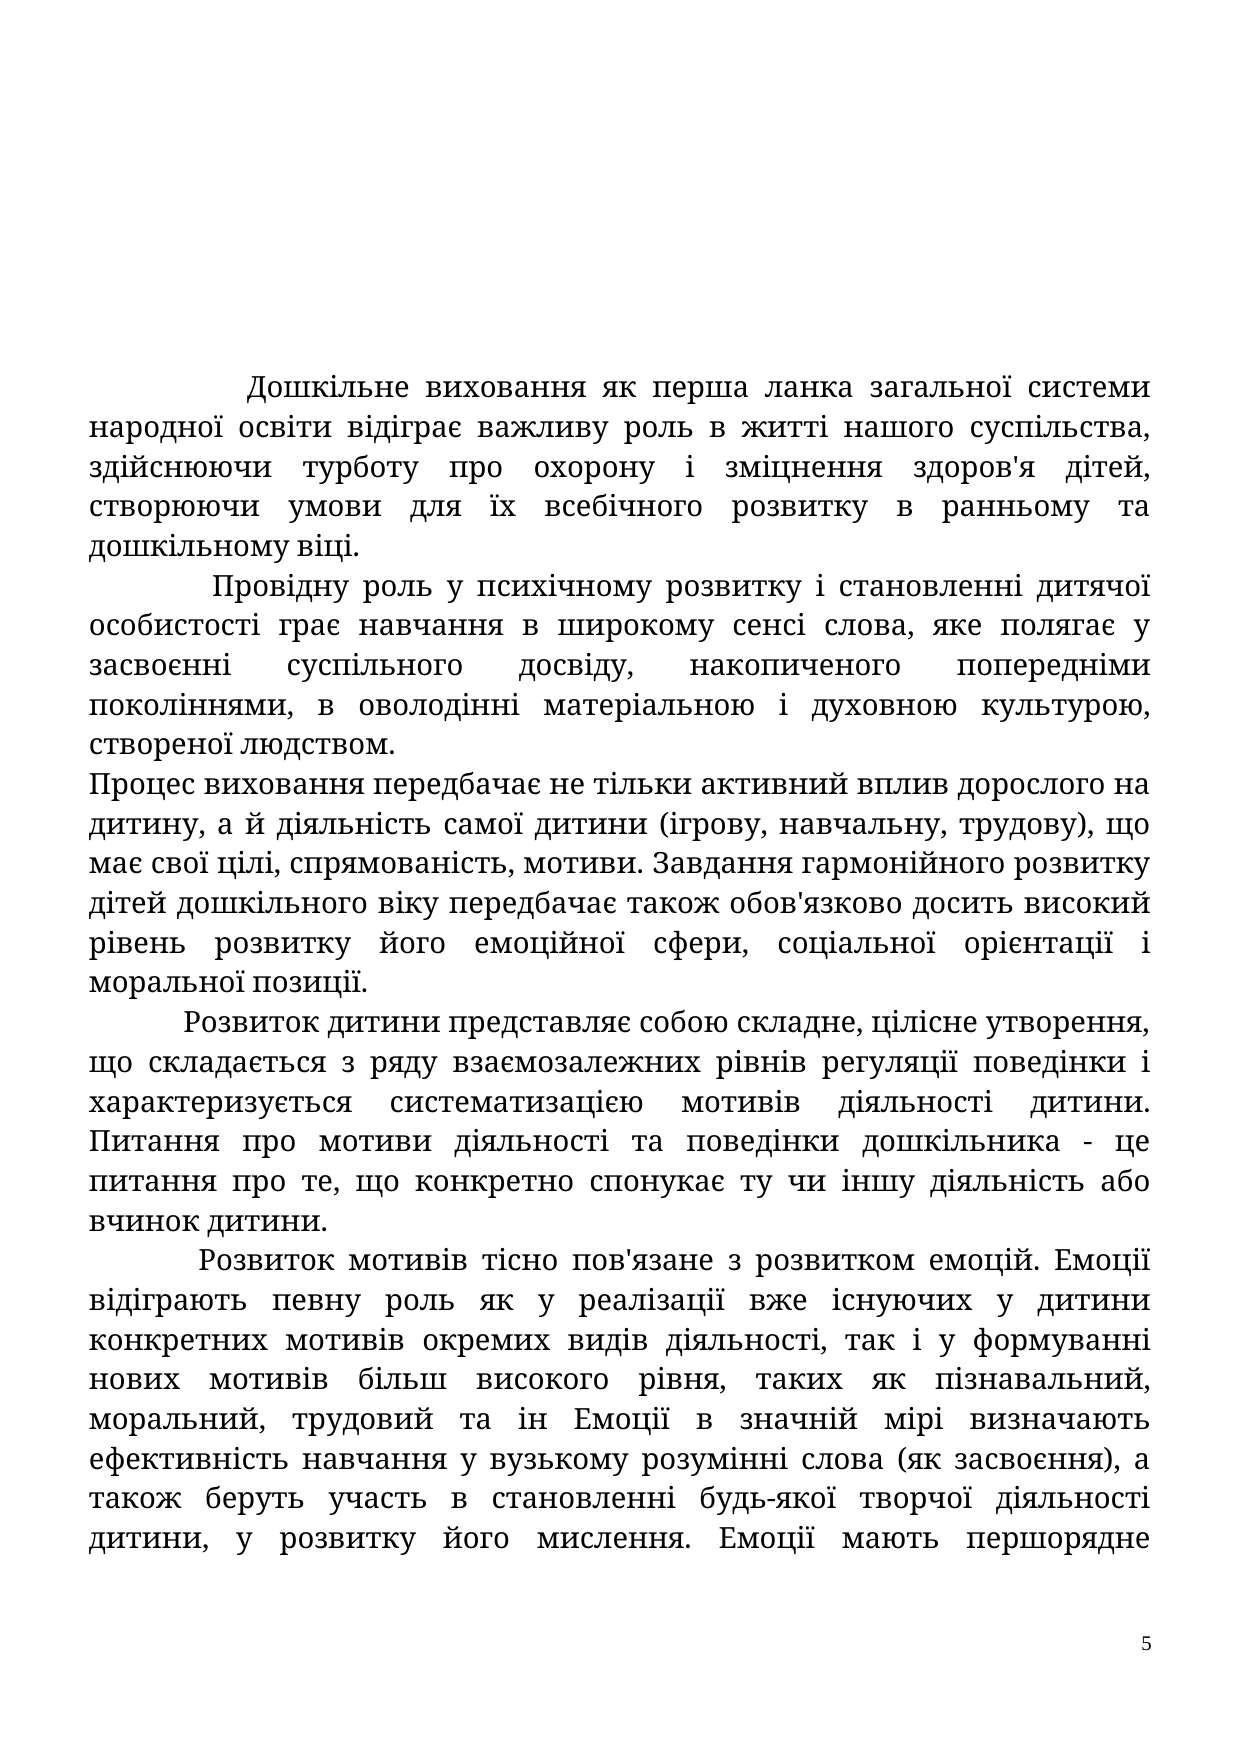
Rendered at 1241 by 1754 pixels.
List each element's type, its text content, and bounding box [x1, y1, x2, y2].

text Провідну роль у психічному розвитку і становленні дитячої особистості грає навчання в широкому сенсі слова, яке полягає у засвоєнні суспільного досвіду, накопиченого попередніми поколіннями, в оволодінні матеріальною і духовною культурою, створеної людством. [89, 565, 1152, 763]
text Розвиток дитини представляє собою складне, цілісне утворення, що складається з ряду взаємозалежних рівнів регуляції поведінки і характеризується систематизацією мотивів діяльності дитини. Питання про мотиви діяльності та поведінки дошкільника - це питання про те, що конкретно спонукає ту чи іншу діяльність або вчинок дитини. [89, 1001, 1152, 1239]
text Дошкільне виховання як перша ланка загальної системи народної освіти відіграє важливу роль в житті нашого суспільства, здійснюючи турботу про охорону і зміцнення здоров'я дітей, створюючи умови для їх всебічного розвитку в ранньому та дошкільному віці. [89, 366, 1152, 565]
text Процес виховання передбачає не тільки активний вплив дорослого на дитину, а й діяльність самої дитини (ігрову, навчальну, трудову), що має свої цілі, спрямованість, мотиви. Завдання гармонійного розвитку дітей дошкільного віку передбачає також обов'язково досить високий рівень розвитку його емоційної сфери, соціальної орієнтації і моральної позиції. [89, 763, 1152, 1001]
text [89, 1239, 1152, 1557]
